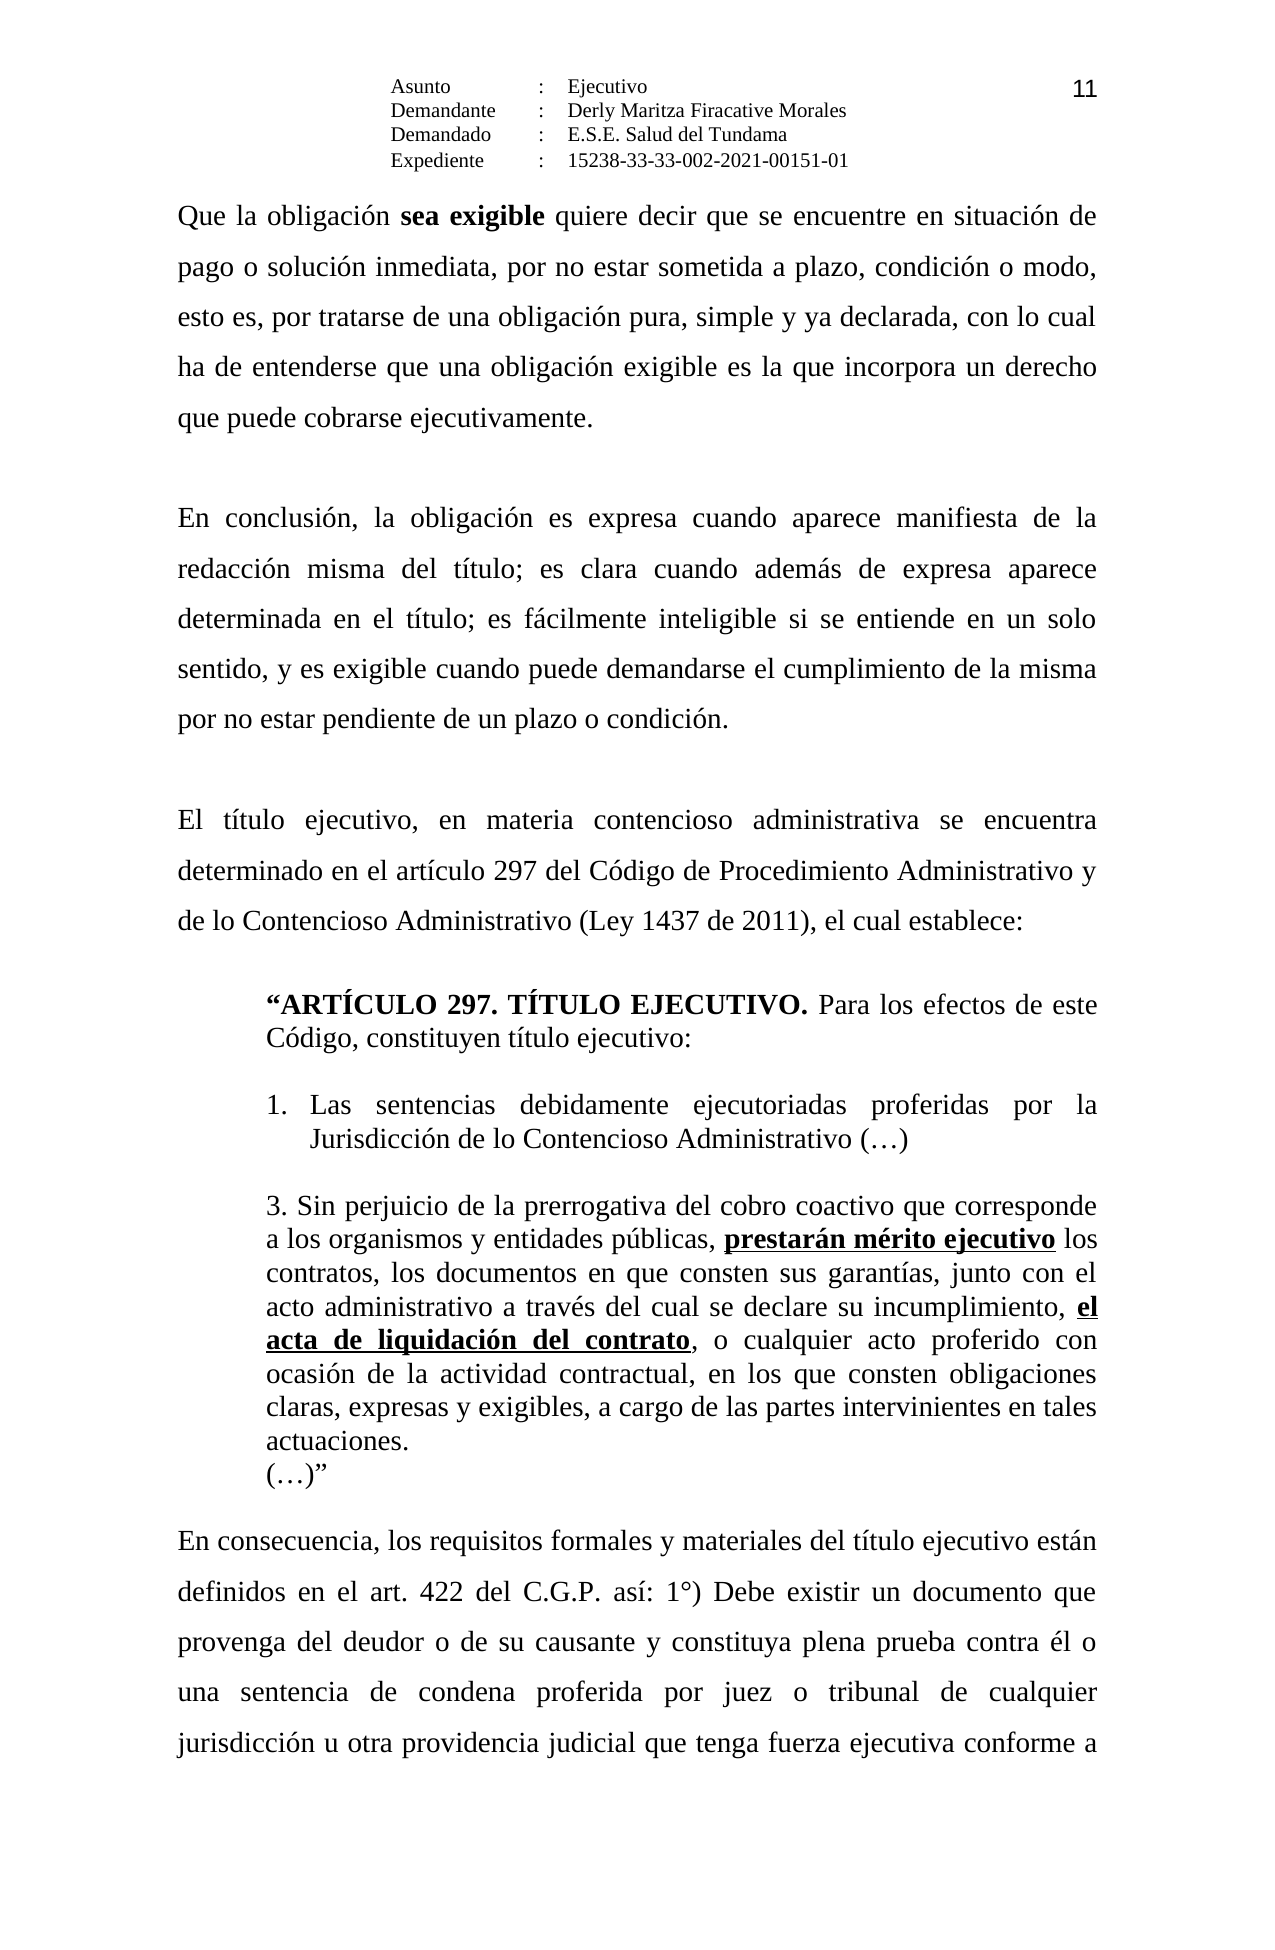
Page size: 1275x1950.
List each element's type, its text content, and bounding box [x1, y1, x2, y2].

text El título ejecutivo, en materia contencioso administrativa se encuentra determinado en el artículo 297 del Código de Procedimiento Administrativo y de lo Contencioso Administrativo (Ley 1437 de 2011), el cual establece: [177, 802, 1098, 936]
text Que la obligación sea exigible quiere decir que se encuentre en situación de pago o solución inmediata, por no estar sometida a plazo, condición o modo, esto es, por tratarse de una obligación pura, simple y ya declarada, con lo cual ha de entenderse que una obligación exigible es la que incorpora un derecho que puede cobrarse ejecutivamente. [177, 198, 1098, 433]
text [177, 1523, 1098, 1758]
text 3. Sin perjuicio de la prerrogativa del cobro coactivo que corresponde a los organismos y entidades públicas, prestarán mérito ejecutivo los contratos, los documentos en que consten sus garantías, junto con el acto administrativo a través del cual se declare su incumplimiento, el acta de liquidación del contrato, o cualquier acto proferido con ocasión de la actividad contractual, en los que consten obligaciones claras, expresas y exigibles, a cargo de las partes intervinientes en tales actuaciones. [266, 1188, 1098, 1456]
text “ARTÍCULO 297. TÍTULO EJECUTIVO. Para los efectos de este Código, constituyen título ejecutivo: [266, 987, 1098, 1054]
text (…)” [266, 1456, 1098, 1490]
text En conclusión, la obligación es expresa cuando aparece manifiesta de la redacción misma del título; es clara cuando además de expresa aparece determinada en el título; es fácilmente inteligible si se entiende en un solo sentido, y es exigible cuando puede demandarse el cumplimiento de la misma por no estar pendiente de un plazo o condición. [177, 500, 1098, 735]
list Las sentencias debidamente ejecutoriadas proferidas por la Jurisdicción de lo Contencioso Administrativo (…) [266, 1087, 1098, 1154]
